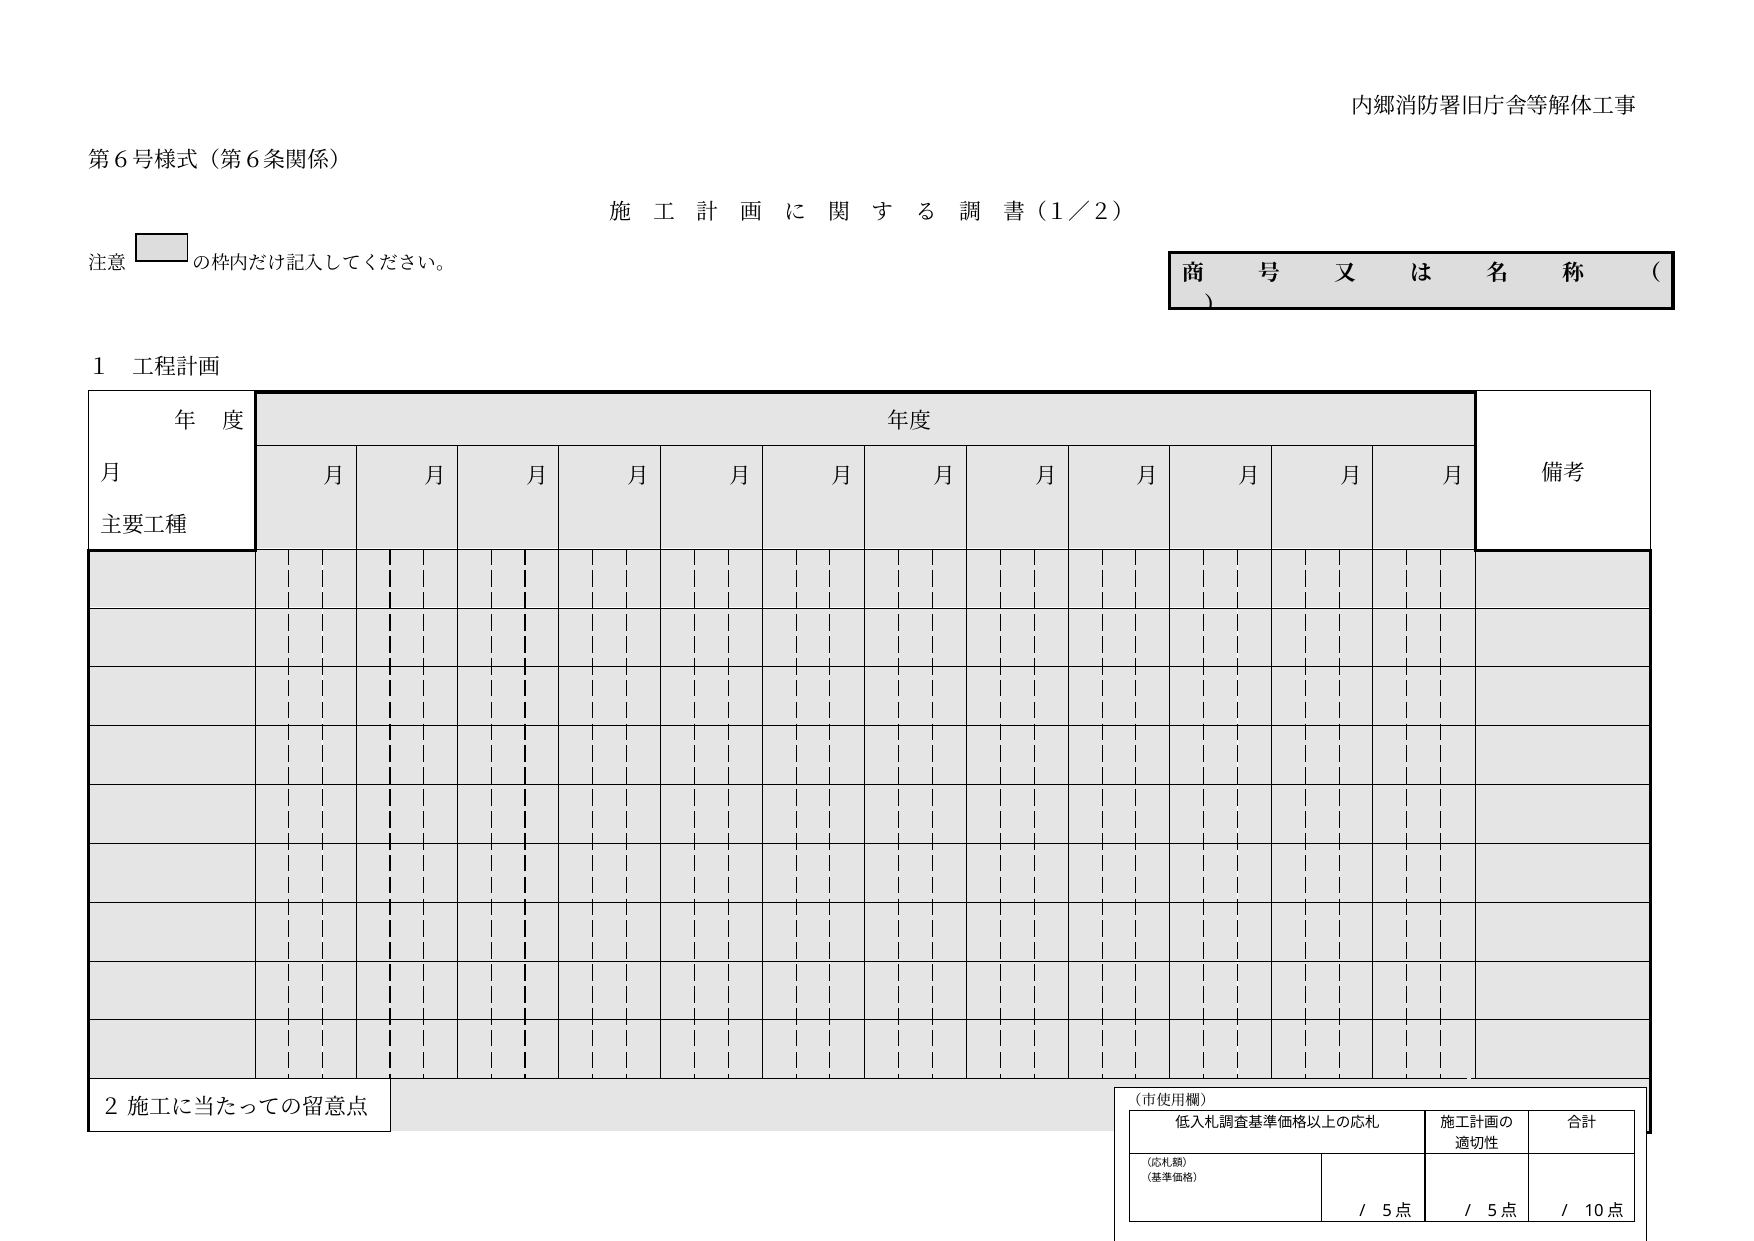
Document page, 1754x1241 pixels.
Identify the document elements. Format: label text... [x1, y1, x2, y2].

table_cell [728, 785, 762, 843]
table_cell [1441, 609, 1475, 666]
table_cell [1238, 962, 1271, 1019]
table_cell [1476, 726, 1649, 784]
table_cell [1204, 667, 1237, 725]
table_cell [1170, 667, 1204, 725]
table_cell [1136, 962, 1169, 1019]
table_cell [357, 550, 390, 607]
table_cell [1102, 962, 1136, 1019]
table_cell [1238, 667, 1271, 725]
table_cell [593, 550, 627, 607]
table_cell [1204, 1020, 1237, 1078]
table_cell [1238, 844, 1271, 902]
table_cell [1373, 667, 1407, 725]
table_cell [525, 609, 558, 666]
table_cell [390, 962, 424, 1019]
table_cell [559, 903, 593, 961]
table_cell [357, 962, 390, 1019]
table_cell 月 [559, 446, 660, 548]
table_cell [1000, 609, 1034, 666]
table_cell [1136, 1020, 1169, 1078]
table_cell [90, 844, 255, 902]
table_cell [1069, 962, 1102, 1019]
table_cell [1339, 726, 1372, 784]
table_cell [1170, 550, 1204, 607]
table_cell [1272, 844, 1305, 902]
table_cell [728, 726, 762, 784]
table_cell [830, 1020, 864, 1078]
table_cell [865, 550, 898, 607]
table_cell [491, 903, 525, 961]
table_cell [525, 785, 558, 843]
table_cell [1204, 609, 1237, 666]
table_cell [1407, 726, 1441, 784]
table_header 備考 [1477, 391, 1650, 548]
table_cell [593, 785, 627, 843]
table_cell [1441, 1020, 1475, 1078]
table_cell [1034, 1020, 1068, 1078]
table_cell [1476, 552, 1649, 607]
table_cell [898, 962, 932, 1019]
table_cell [627, 962, 660, 1019]
table_cell [593, 962, 627, 1019]
table_cell [694, 844, 728, 902]
table_cell [1204, 550, 1237, 607]
table_cell [1204, 903, 1237, 961]
table_cell [763, 903, 796, 961]
table_cell [661, 667, 694, 725]
table_cell [1102, 726, 1136, 784]
table_cell [1170, 609, 1204, 666]
table_cell [898, 667, 932, 725]
table_cell [694, 1020, 728, 1078]
table_cell [289, 726, 322, 784]
table_cell [323, 609, 356, 666]
table_cell [661, 726, 694, 784]
table_cell [525, 667, 558, 725]
table_cell [491, 550, 525, 607]
table_cell [728, 1020, 762, 1078]
table_cell [898, 785, 932, 843]
table_cell [1069, 903, 1102, 961]
table_cell [932, 726, 966, 784]
table_cell [559, 844, 593, 902]
table_cell [796, 609, 830, 666]
table_cell [593, 844, 627, 902]
table_cell [796, 726, 830, 784]
table_cell 月 [357, 446, 457, 548]
table_cell [1305, 609, 1339, 666]
table_cell [898, 550, 932, 607]
table_cell [323, 726, 356, 784]
table_cell [525, 844, 558, 902]
table_cell [1000, 667, 1034, 725]
table_cell [661, 609, 694, 666]
table_cell [491, 726, 525, 784]
table_cell [932, 962, 966, 1019]
table_cell [1272, 609, 1305, 666]
table_cell [865, 1020, 898, 1078]
table_cell [763, 844, 796, 902]
table_cell [357, 903, 390, 961]
table_cell [1034, 609, 1068, 666]
table_cell [694, 550, 728, 607]
table_cell [694, 903, 728, 961]
table_cell [1441, 844, 1475, 902]
table_cell [1476, 962, 1649, 1019]
table_cell [1339, 609, 1372, 666]
table_cell [1069, 609, 1102, 666]
table_cell [967, 903, 1000, 961]
table_cell [763, 962, 796, 1019]
table_cell [390, 726, 424, 784]
table_cell [661, 785, 694, 843]
table_cell [1136, 785, 1169, 843]
table_cell [491, 962, 525, 1019]
table_cell [559, 785, 593, 843]
table_cell [1000, 726, 1034, 784]
table_cell [289, 667, 322, 725]
table_cell [796, 962, 830, 1019]
table_cell [898, 844, 932, 902]
table_cell [763, 667, 796, 725]
table_cell [424, 785, 457, 843]
table_cell [323, 1020, 356, 1078]
table_cell [830, 667, 864, 725]
table_cell [694, 667, 728, 725]
table_cell [559, 962, 593, 1019]
table_cell 月 [458, 446, 558, 548]
table_cell [256, 962, 289, 1019]
table_cell [593, 609, 627, 666]
table_cell [1407, 1020, 1441, 1078]
table_cell [1238, 785, 1271, 843]
table_cell [256, 1020, 289, 1078]
table_cell [1407, 962, 1441, 1019]
table_cell [967, 726, 1000, 784]
table_cell [1373, 844, 1407, 902]
table_cell [1000, 785, 1034, 843]
table_cell [1305, 1020, 1339, 1078]
table_cell [1339, 785, 1372, 843]
table_cell [1170, 785, 1204, 843]
table_cell [865, 962, 898, 1019]
table_cell [627, 667, 660, 725]
table_cell [90, 962, 255, 1019]
table_cell [1034, 844, 1068, 902]
table_cell [1000, 1020, 1034, 1078]
table_cell [627, 726, 660, 784]
table_cell [593, 667, 627, 725]
table_cell [1238, 726, 1271, 784]
table_cell [424, 609, 457, 666]
table_cell [1373, 962, 1407, 1019]
table_cell [830, 550, 864, 607]
table_cell 月 [967, 446, 1068, 548]
table_cell [796, 1020, 830, 1078]
table_cell [559, 726, 593, 784]
table_cell ２ 施工に当たっての留意点 [90, 1079, 390, 1131]
table_cell [932, 903, 966, 961]
table_cell [1272, 785, 1305, 843]
table_cell 月 [661, 446, 762, 548]
table_cell [865, 844, 898, 902]
table_cell [627, 844, 660, 902]
table_cell [525, 726, 558, 784]
table_cell [593, 726, 627, 784]
table_cell [728, 667, 762, 725]
table_cell [1069, 1020, 1102, 1078]
table_cell [458, 1020, 491, 1078]
table_cell [728, 550, 762, 607]
table_cell [458, 962, 491, 1019]
table_cell [390, 785, 424, 843]
table_cell [1476, 903, 1649, 961]
table_cell [559, 667, 593, 725]
table_cell [458, 550, 491, 607]
table_cell [458, 903, 491, 961]
table_cell [967, 609, 1000, 666]
table_cell [1305, 726, 1339, 784]
table_cell [1136, 609, 1169, 666]
table_cell [1339, 550, 1372, 607]
table_cell [1305, 962, 1339, 1019]
table_cell [1305, 785, 1339, 843]
table_cell [1305, 844, 1339, 902]
table_cell [1000, 903, 1034, 961]
table_cell [1170, 962, 1204, 1019]
table_cell [1034, 667, 1068, 725]
table_cell [357, 785, 390, 843]
table_cell [525, 962, 558, 1019]
table_cell [728, 962, 762, 1019]
table_cell [1136, 844, 1169, 902]
table_cell [289, 609, 322, 666]
table_cell [424, 844, 457, 902]
table_cell [1441, 726, 1475, 784]
table_cell [323, 903, 356, 961]
table_cell [967, 1020, 1000, 1078]
table_cell [865, 726, 898, 784]
table_cell [865, 785, 898, 843]
table_cell [796, 550, 830, 607]
table_cell [1476, 785, 1649, 843]
table_cell [1373, 1020, 1407, 1078]
table_cell [694, 726, 728, 784]
table_cell [390, 844, 424, 902]
table_cell [661, 903, 694, 961]
table_cell [932, 609, 966, 666]
table_cell [1373, 609, 1407, 666]
table_cell [424, 550, 457, 607]
table_cell [323, 962, 356, 1019]
table_cell [1102, 844, 1136, 902]
table_cell [1407, 667, 1441, 725]
table_cell 月 [1170, 446, 1271, 548]
table_cell [1441, 667, 1475, 725]
table_cell [1471, 1079, 1649, 1131]
table_cell [390, 550, 424, 607]
table_cell [458, 844, 491, 902]
table_cell [458, 726, 491, 784]
table_cell [424, 962, 457, 1019]
table_cell [932, 1020, 966, 1078]
table_cell [694, 962, 728, 1019]
table_cell [390, 609, 424, 666]
table_cell [1069, 550, 1102, 607]
table_cell [1238, 609, 1271, 666]
table_cell [357, 667, 390, 725]
table_cell [1136, 726, 1169, 784]
table_cell [796, 667, 830, 725]
table_cell [1170, 903, 1204, 961]
table_cell 月 [1373, 446, 1474, 548]
table_cell [627, 785, 660, 843]
table_cell [256, 844, 289, 902]
table_cell [865, 609, 898, 666]
table_cell [1034, 550, 1068, 607]
table_cell [1272, 1020, 1305, 1078]
table_cell [1407, 609, 1441, 666]
table_cell [627, 1020, 660, 1078]
table_cell [424, 903, 457, 961]
table_cell [1272, 903, 1305, 961]
table_cell [90, 609, 255, 666]
table_cell [1170, 1020, 1204, 1078]
table_cell [865, 667, 898, 725]
table_cell [256, 609, 289, 666]
table_cell [627, 550, 660, 607]
table_cell [1476, 609, 1649, 666]
text 施 工 計 画 に 関 す る 調 書（１／２） [89, 184, 1636, 235]
table_cell [1272, 962, 1305, 1019]
table_cell [1102, 903, 1136, 961]
table_cell [1441, 903, 1475, 961]
table_cell [1102, 1020, 1136, 1078]
table_cell [830, 844, 864, 902]
table_cell [256, 903, 289, 961]
table_cell [289, 844, 322, 902]
table_cell [593, 903, 627, 961]
table_cell [525, 550, 558, 607]
table_cell [1238, 550, 1271, 607]
table_cell [289, 962, 322, 1019]
table_cell [90, 667, 255, 725]
table_cell [1339, 903, 1372, 961]
table_cell [763, 726, 796, 784]
table_cell [1034, 962, 1068, 1019]
table_cell [90, 1020, 255, 1078]
table_cell [525, 903, 558, 961]
table_cell [90, 552, 255, 607]
table_cell [256, 726, 289, 784]
table_cell [898, 609, 932, 666]
table_cell [357, 844, 390, 902]
table_cell [289, 1020, 322, 1078]
table_cell [898, 903, 932, 961]
table_cell [1069, 844, 1102, 902]
table_cell [796, 785, 830, 843]
table_cell [1339, 844, 1372, 902]
table_cell [1000, 962, 1034, 1019]
table_cell [458, 667, 491, 725]
text 注意 の枠内だけ記入してください。 [89, 235, 1636, 287]
table_cell [865, 903, 898, 961]
table_cell [763, 1020, 796, 1078]
table_cell [763, 550, 796, 607]
table_cell [1373, 726, 1407, 784]
table_cell [256, 550, 289, 607]
table_cell [1305, 667, 1339, 725]
table_cell [932, 550, 966, 607]
table_cell [289, 903, 322, 961]
table_cell [390, 667, 424, 725]
table_cell [390, 903, 424, 961]
table_cell [932, 667, 966, 725]
table_cell [1102, 667, 1136, 725]
table_cell [627, 903, 660, 961]
table_cell [728, 609, 762, 666]
table_cell [491, 609, 525, 666]
table_cell [1305, 550, 1339, 607]
table_cell [1441, 785, 1475, 843]
table_cell [1069, 785, 1102, 843]
table_cell [830, 785, 864, 843]
table_cell [357, 726, 390, 784]
table_cell [661, 1020, 694, 1078]
table_cell [694, 609, 728, 666]
table_cell [967, 550, 1000, 607]
table_cell [1170, 726, 1204, 784]
table_cell [491, 1020, 525, 1078]
table_cell [763, 609, 796, 666]
table_cell [1272, 667, 1305, 725]
table_cell [1136, 667, 1169, 725]
table_cell [1204, 726, 1237, 784]
table_cell [1034, 903, 1068, 961]
table_cell [1339, 962, 1372, 1019]
table_cell [1069, 667, 1102, 725]
table_cell [830, 609, 864, 666]
table_cell [1407, 844, 1441, 902]
table_cell [1441, 962, 1475, 1019]
table_cell [1476, 1020, 1649, 1078]
table_cell [1272, 726, 1305, 784]
table_cell [796, 903, 830, 961]
table_cell [728, 844, 762, 902]
table_cell [256, 785, 289, 843]
table_cell [967, 962, 1000, 1019]
table_cell [830, 962, 864, 1019]
table_cell [424, 726, 457, 784]
table_cell [1407, 785, 1441, 843]
table_cell [694, 785, 728, 843]
table_cell [424, 667, 457, 725]
table_cell [830, 726, 864, 784]
table_cell [491, 844, 525, 902]
table_cell [289, 785, 322, 843]
table_header 年度 [257, 394, 1474, 445]
table_cell [90, 903, 255, 961]
table_cell [932, 844, 966, 902]
table_cell [559, 609, 593, 666]
table_cell [525, 1020, 558, 1078]
table_cell [661, 844, 694, 902]
table_cell [1136, 550, 1169, 607]
table_cell [1407, 903, 1441, 961]
table_cell [1069, 726, 1102, 784]
table_cell [491, 785, 525, 843]
table_cell [323, 667, 356, 725]
table_cell [1305, 903, 1339, 961]
table_cell [796, 844, 830, 902]
text 第６号様式（第６条関係） [89, 132, 1636, 184]
table_cell [1034, 726, 1068, 784]
table_cell [1476, 844, 1649, 902]
table_cell [661, 550, 694, 607]
table_cell [898, 1020, 932, 1078]
table_cell [593, 1020, 627, 1078]
table_cell [90, 785, 255, 843]
table_cell [323, 844, 356, 902]
table_cell 月 [865, 446, 966, 548]
table_cell [1204, 785, 1237, 843]
table_cell [90, 726, 255, 784]
table_cell [1339, 667, 1372, 725]
table_cell [1373, 785, 1407, 843]
table_cell [323, 785, 356, 843]
table_cell [1000, 550, 1034, 607]
table_cell [424, 1020, 457, 1078]
table_cell [1204, 962, 1237, 1019]
table_cell [458, 609, 491, 666]
table_cell [830, 903, 864, 961]
table_cell [1170, 844, 1204, 902]
table_cell [391, 1079, 1467, 1131]
table_cell [898, 726, 932, 784]
table_cell [967, 785, 1000, 843]
table_cell 月 [257, 446, 356, 548]
table_cell [390, 1020, 424, 1078]
table_cell [932, 785, 966, 843]
table_cell [661, 962, 694, 1019]
table_cell [1373, 903, 1407, 961]
table_cell [763, 785, 796, 843]
table_cell [1136, 903, 1169, 961]
text １ 工程計画 [89, 339, 1636, 390]
table_cell [1000, 844, 1034, 902]
table_cell [1204, 844, 1237, 902]
table_cell [1272, 550, 1305, 607]
table_cell [559, 550, 593, 607]
table_cell [458, 785, 491, 843]
table_cell [1441, 550, 1475, 607]
table_cell [256, 667, 289, 725]
table_cell [1102, 609, 1136, 666]
table_cell [1407, 550, 1441, 607]
table_cell [357, 609, 390, 666]
table_cell [1339, 1020, 1372, 1078]
table_cell [728, 903, 762, 961]
table_cell [323, 550, 356, 607]
table_cell 月 [1069, 446, 1169, 548]
table_cell 月 [763, 446, 864, 548]
table_cell 月 [1272, 446, 1372, 548]
table_cell [967, 667, 1000, 725]
table_cell [1373, 550, 1407, 607]
table_cell [627, 609, 660, 666]
table_cell [1102, 785, 1136, 843]
table_cell [1238, 903, 1271, 961]
table_cell [967, 844, 1000, 902]
table_cell [1102, 550, 1136, 607]
table_cell [559, 1020, 593, 1078]
table_cell [1034, 785, 1068, 843]
table_cell [1238, 1020, 1271, 1078]
table_cell [491, 667, 525, 725]
table_header 年度 月 主要工種 [89, 391, 254, 548]
table_cell [289, 550, 322, 607]
table_cell [357, 1020, 390, 1078]
table_cell [1476, 667, 1649, 725]
